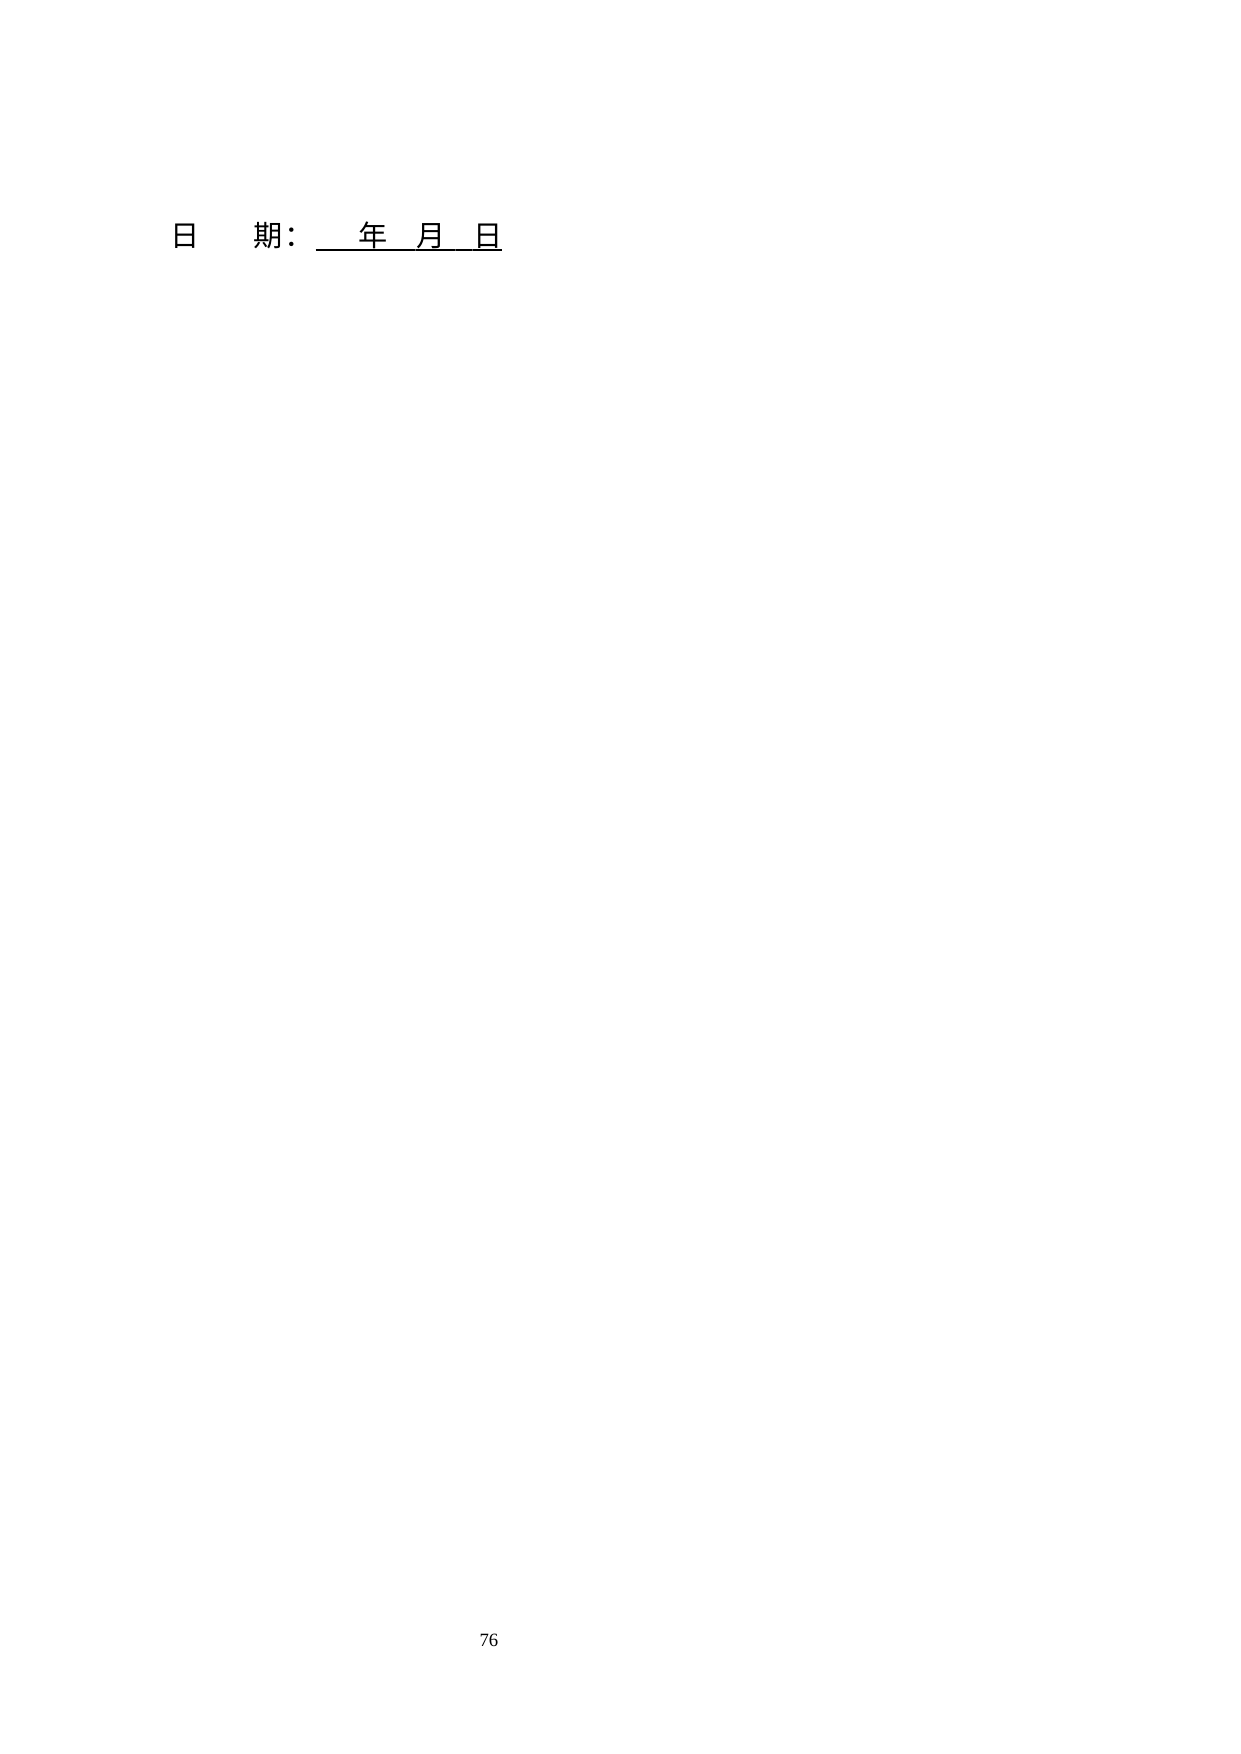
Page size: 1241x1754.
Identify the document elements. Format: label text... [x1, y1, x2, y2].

text 日 期： 年 月 日 [170, 201, 1089, 266]
